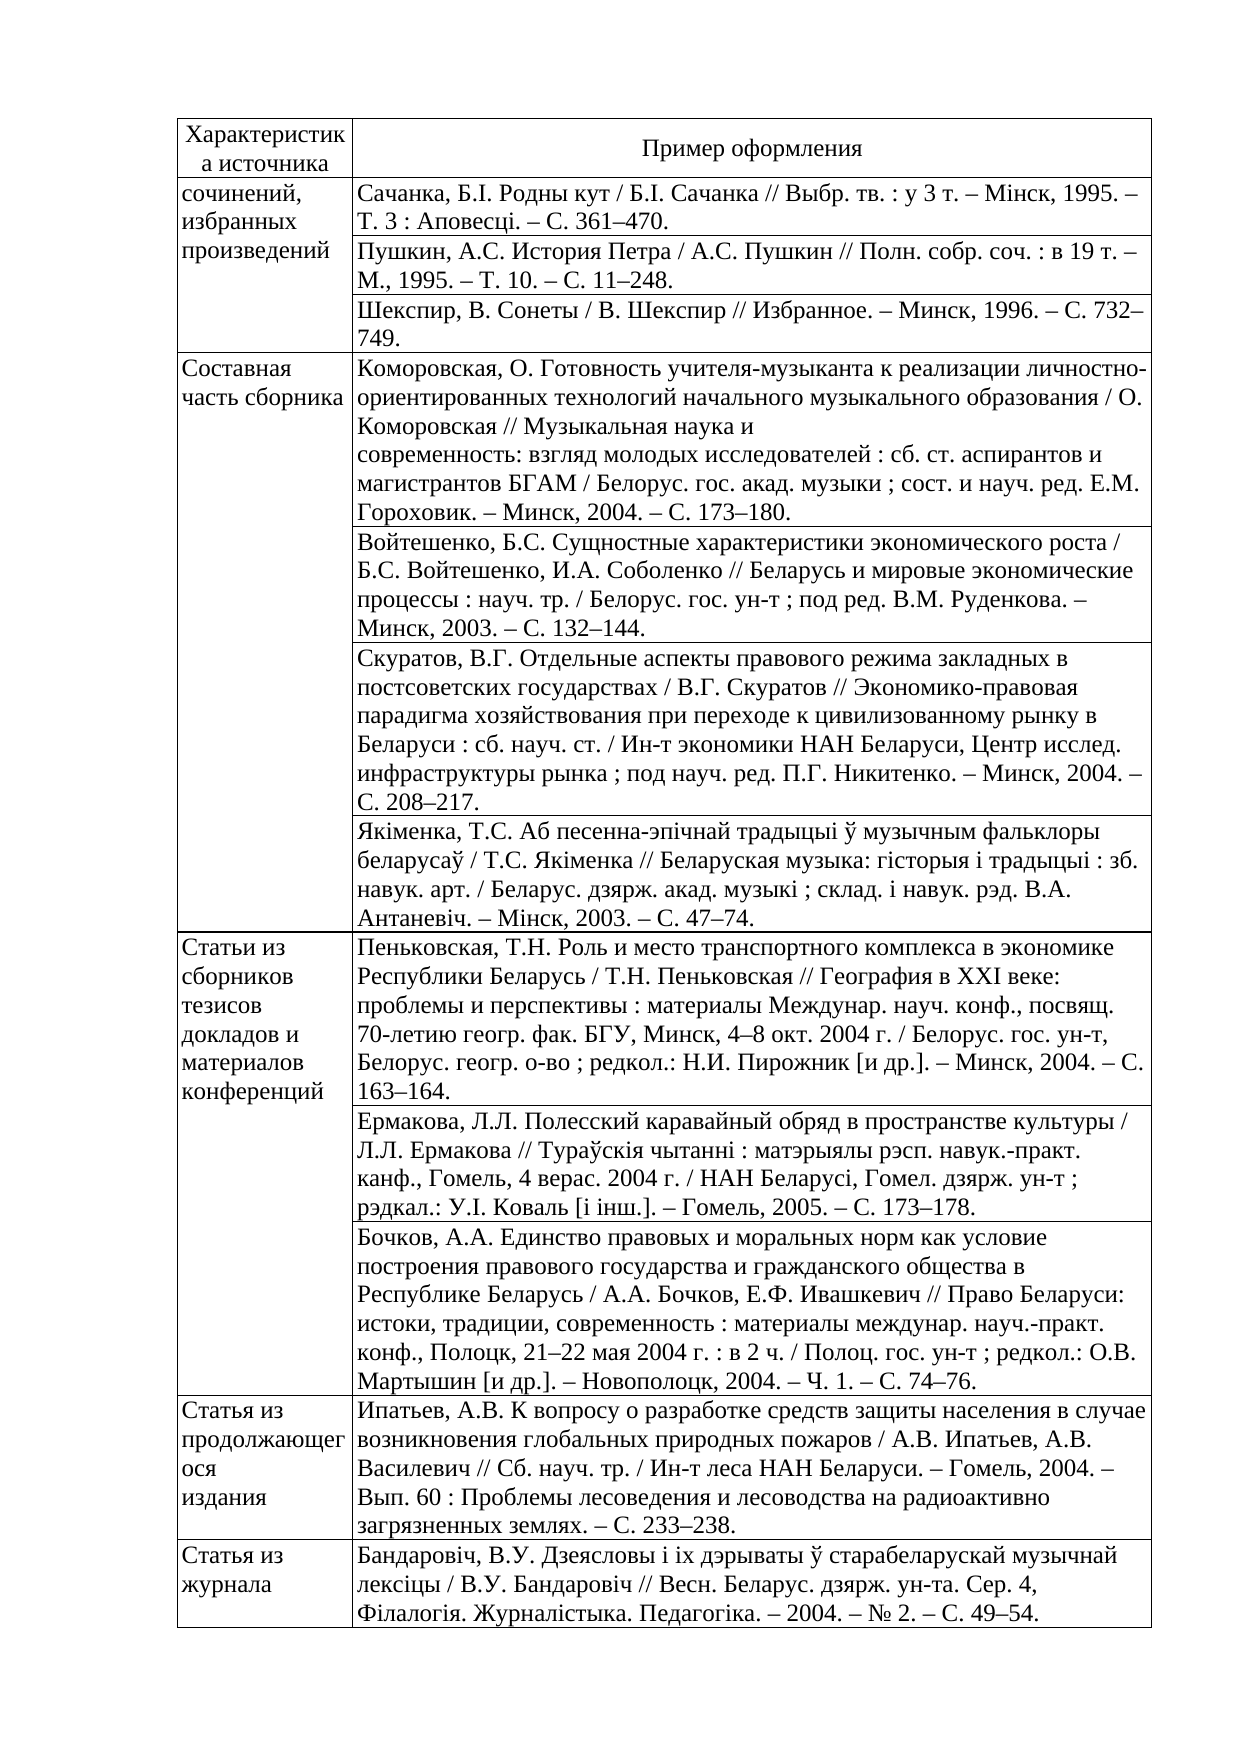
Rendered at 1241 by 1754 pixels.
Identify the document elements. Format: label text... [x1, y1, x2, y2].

table_header Пример оформления [353, 119, 1151, 177]
table_cell Пеньковская, Т.Н. Роль и место транспортного комплекса в экономике Республики Беларусь / Т.Н. Пеньковская // География в XXI веке: проблемы и перспективы : материалы Междунар. науч. конф., посвящ. 70-летию геогр. фак. БГУ, Минск, 4–8 окт. . / Белорус. гос. ун-т, Белорус. геогр. о-во ; редкол.: Н.И. Пирожник [и др.]. – Минск, 2004. – С. 163–164. [353, 933, 1151, 1105]
table_cell Бандаровіч, В.У. Дзеясловы і іх дэрываты ў старабеларускай музычнай лексіцы / В.У. Бандаровіч // Весн. Беларус. дзярж. ун-та. Сер. 4, Філалогія. Журналістыка. Педагогіка. – 2004. – № 2. – С. 49–54. [353, 1540, 1151, 1627]
table_cell Бочков, А.А. Единство правовых и моральных норм как условие построения правового государства и гражданского общества в Республике Беларусь / А.А. Бочков, Е.Ф. Ивашкевич // Право Беларуси: истоки, традиции, современность : материалы междунар. науч.-практ. конф., Полоцк, 21–22 мая . : в 2 ч. / Полоц. гос. ун-т ; редкол.: О.В. Мартышин [и др.]. – Новополоцк, 2004. – Ч. 1. – С. 74–76. [353, 1222, 1151, 1394]
table_cell Войтешенко, Б.С. Сущностные характеристики экономического роста / Б.С. Войтешенко, И.А. Соболенко // Беларусь и мировые экономические процессы : науч. тр. / Белорус. гос. ун-т ; под ред. В.М. Руденкова. – Минск, 2003. – С. 132–144. [353, 527, 1151, 642]
table_cell Пушкин, А.С. История Петра / А.С. Пушкин // Полн. собр. соч. : в 19 т. – М., 1995. – Т. 10. – С. 11–248. [353, 236, 1151, 294]
table_cell Шекспир, В. Сонеты / В. Шекспир // Избранное. – Минск, 1996. – С. 732–749. [353, 295, 1151, 352]
table_cell Коморовская, О. Готовность учителя-музыканта к реализации личностно-ориентированных технологий начального музыкального образования / О. Коморовская // Музыкальная наука и современность: взгляд молодых исследователей : сб. ст. аспирантов и магистрантов БГАМ / Белорус. гос. акад. музыки ; сост. и науч. ред. Е.М. Гороховик. – Минск, 2004. – С. 173–180. [353, 353, 1151, 526]
table_cell Статьи из сборников тезисов докладов и материалов конференций [178, 933, 352, 1394]
table_cell Сачанка, Б.І. Родны кут / Б.I. Сачанка // Выбр. тв. : у 3 т. – Мінск, 1995. – Т. 3 : Аповесці. – С. 361–470. [353, 178, 1151, 235]
table_cell Статья из журнала [178, 1540, 352, 1627]
table_cell Составная часть сборника [178, 353, 352, 931]
table_cell Ипатьев, А.В. К вопросу о разработке средств защиты населения в случае возникновения глобальных природных пожаров / А.В. Ипатьев, А.В. Василевич // Сб. науч. тр. / Ин-т леса НАН Беларуси. – Гомель, 2004. – Вып. 60 : Проблемы лесоведения и лесоводства на радиоактивно загрязненных землях. – С. 233–238. [353, 1396, 1151, 1539]
table_cell Статья из продолжающегося издания [178, 1396, 352, 1539]
table_cell Ермакова, Л.Л. Полесский каравайный обряд в пространстве культуры / Л.Л. Ермакова // Тураўскія чытанні : матэрыялы рэсп. навук.-практ. канф., Гомель, 4 верас. . / НАН Беларусі, Гомел. дзярж. ун-т ; рэдкал.: У.І. Коваль [і інш.]. – Гомель, 2005. – С. 173–178. [353, 1106, 1151, 1221]
table_header Характеристика источника [178, 119, 352, 177]
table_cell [178, 178, 352, 352]
table_cell Скуратов, В.Г. Отдельные аспекты правового режима закладных в постсоветских государствах / В.Г. Скуратов // Экономико-правовая парадигма хозяйствования при переходе к цивилизованному рынку в Беларуси : сб. науч. ст. / Ин-т экономики НАН Беларуси, Центр исслед. инфраструктуры рынка ; под науч. ред. П.Г. Никитенко. – Минск, 2004. – С. 208–217. [353, 643, 1151, 815]
table_cell Якіменка, Т.С. Аб песенна-эпічнай традыцыі ў музычным фальклоры беларусаў / Т.С. Якіменка // Беларуская музыка: гісторыя і традыцыі : зб. навук. арт. / Беларус. дзярж. акад. музыкі ; склад. і навук. рэд. В.А. Антаневіч. – Мінск, 2003. – С. 47–74. [353, 816, 1151, 931]
